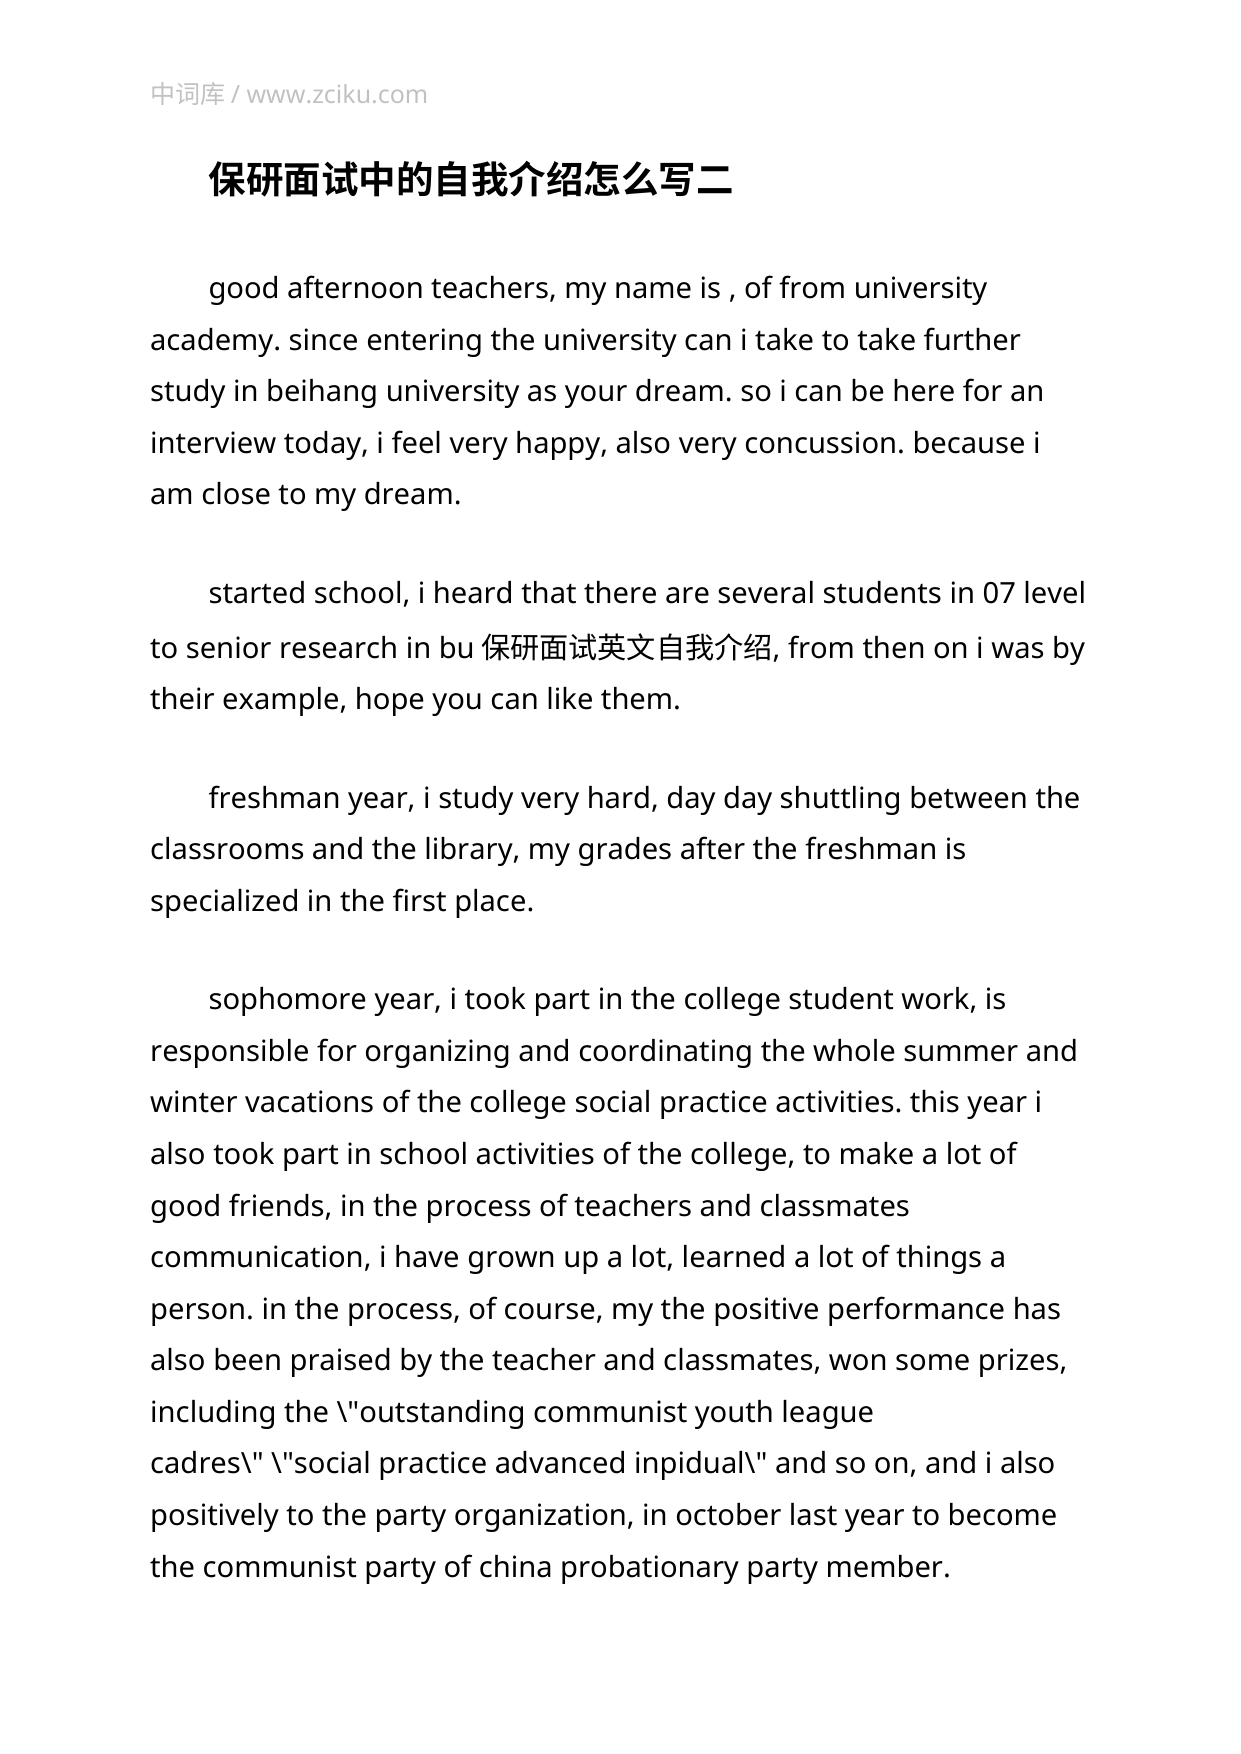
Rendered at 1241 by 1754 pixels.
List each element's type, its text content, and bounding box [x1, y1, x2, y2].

text started school, i heard that there are several students in 07 level to senior research in bu保研面试英文自我介绍, from then on i was by their example, hope you can like them. [150, 572, 1090, 718]
text good afternoon teachers, my name is , of from university academy. since entering the university can i take to take further study in beihang university as your dream. so i can be here for an interview today, i feel very happy, also very concussion. because i am close to my dream. [150, 267, 1090, 513]
text 保研面试中的自我介绍怎么写二 [150, 150, 1090, 204]
text freshman year, i study very hard, day day shuttling between the classrooms and the library, my grades after the freshman is specialized in the first place. [150, 777, 1090, 920]
text sophomore year, i took part in the college student work, is responsible for organizing and coordinating the whole summer and winter vacations of the college social practice activities. this year i also took part in school activities of the college, to make a lot of good friends, in the process of teachers and classmates communication, i have grown up a lot, learned a lot of things a person. in the process, of course, my the positive performance has also been praised by the teacher and classmates, won some prizes, including the \"outstanding communist youth league cadres\" \"social practice advanced inpidual\" and so on, and i also positively to the party organization, in october last year to become the communist party of china probationary party member. [150, 979, 1090, 1586]
